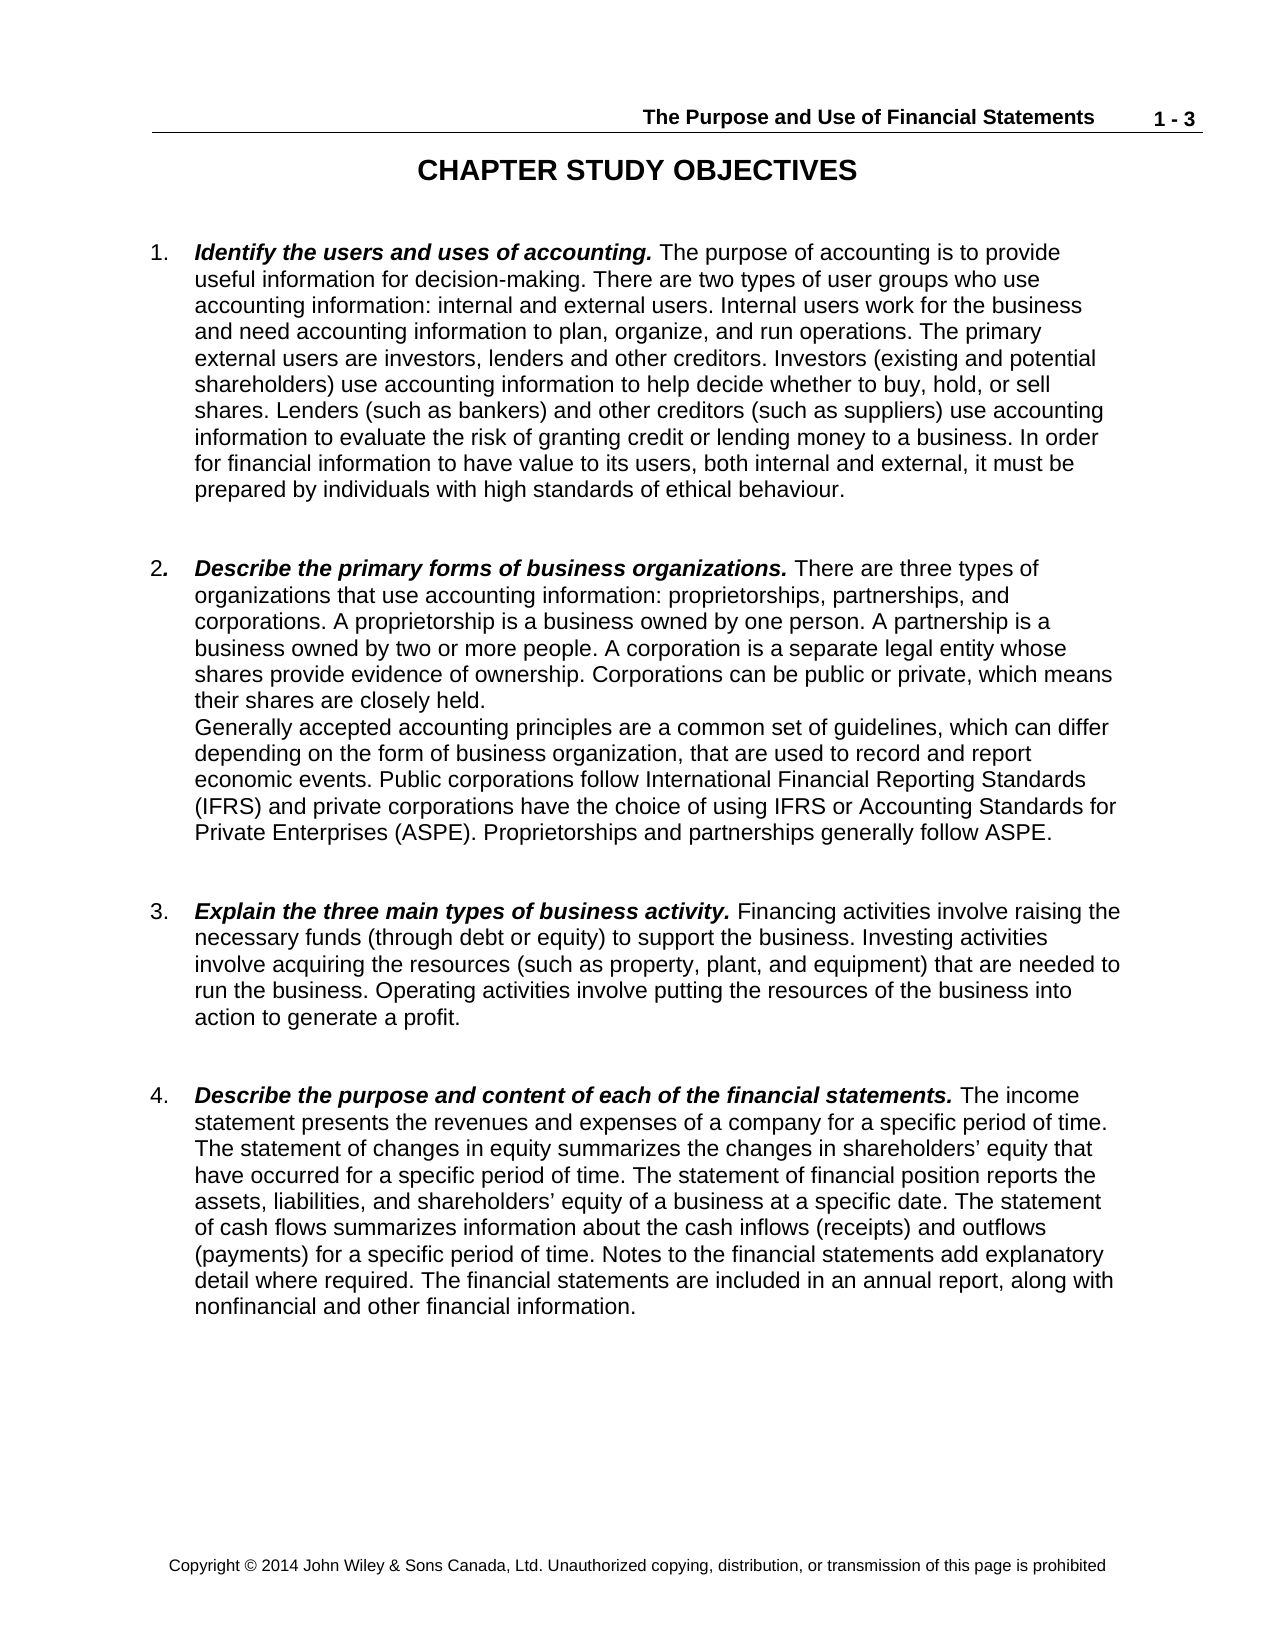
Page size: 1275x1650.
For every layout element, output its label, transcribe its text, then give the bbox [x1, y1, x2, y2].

text 2. Describe the primary forms of business organizations. There are three types of organizations that use accounting information: proprietorships, partnerships, and corporations. A proprietorship is a business owned by one person. A partnership is a business owned by two or more people. A corporation is a separate legal entity whose shares provide evidence of ownership. Corporations can be public or private, which means their shares are closely held. [150, 555, 1125, 713]
subtitle CHAPTER STUDY OBJECTIVES [150, 153, 1125, 186]
text 4. Describe the purpose and content of each of the financial statements. The income statement presents the revenues and expenses of a company for a specific period of time. The statement of changes in equity summarizes the changes in shareholders’ equity that have occurred for a specific period of time. The statement of financial position reports the assets, liabilities, and shareholders’ equity of a business at a specific date. The statement of cash flows summarizes information about the cash inflows (receipts) and outflows (payments) for a specific period of time. Notes to the financial statements add explanatory detail where required. The financial statements are included in an annual report, along with nonfinancial and other financial information. [150, 1082, 1125, 1320]
list Identify the users and uses of accounting. The purpose of accounting is to provide useful information for decision-making. There are two types of user groups who use accounting information: internal and external users. Internal users work for the business and need accounting information to plan, organize, and run operations. The primary external users are investors, lenders and other creditors. Investors (existing and potential shareholders) use accounting information to help decide whether to buy, hold, or sell shares. Lenders (such as bankers) and other creditors (such as suppliers) use accounting information to evaluate the risk of granting credit or lending money to a business. In order for financial information to have value to its users, both internal and external, it must be prepared by individuals with high standards of ethical behaviour. [150, 239, 1125, 503]
text 3. Explain the three main types of business activity. Financing activities involve raising the necessary funds (through debt or equity) to support the business. Investing activities involve acquiring the resources (such as property, plant, and equipment) that are needed to run the business. Operating activities involve putting the resources of the business into action to generate a profit. [150, 898, 1125, 1030]
text Generally accepted accounting principles are a common set of guidelines, which can differ depending on the form of business organization, that are used to record and report economic events. Public corporations follow International Financial Reporting Standards (IFRS) and private corporations have the choice of using IFRS or Accounting Standards for Private Enterprises (ASPE). Proprietorships and partnerships generally follow ASPE. [150, 713, 1125, 845]
